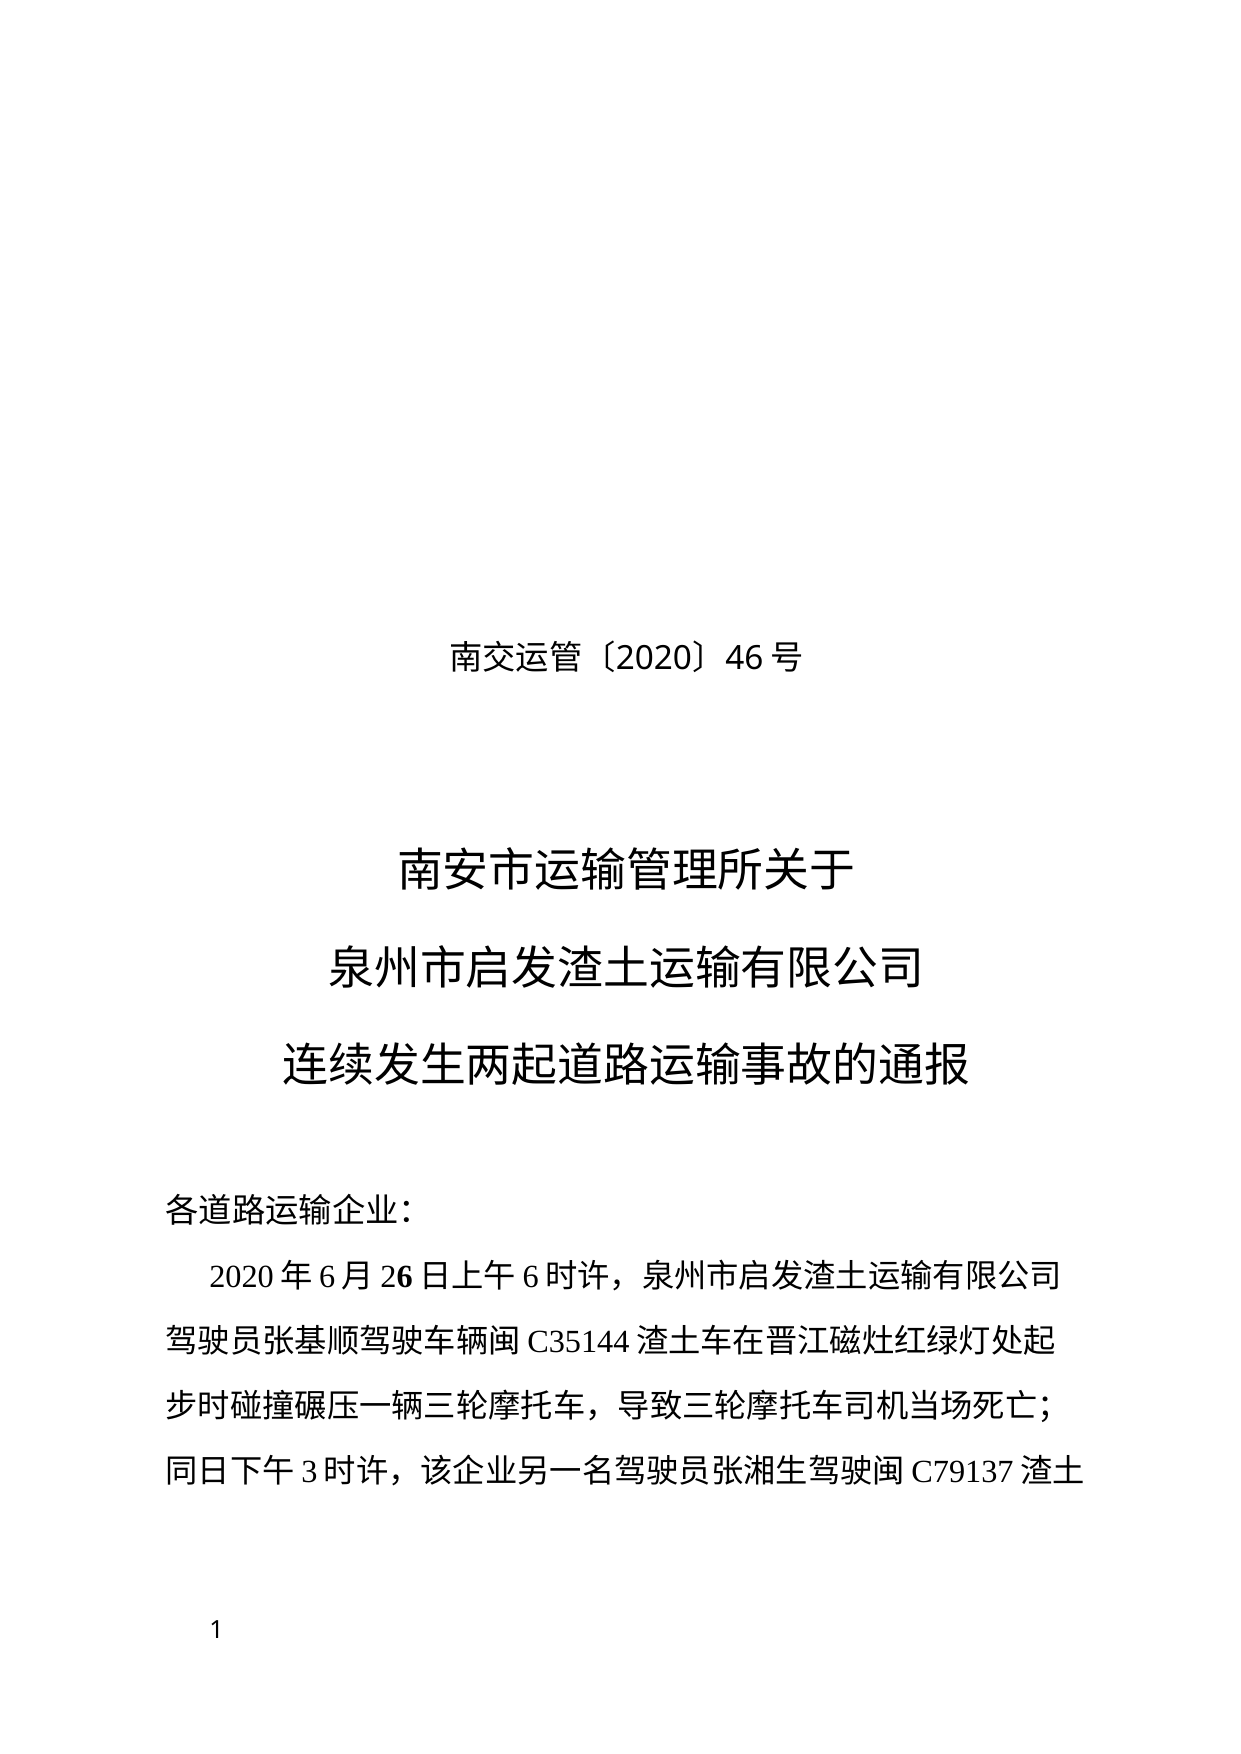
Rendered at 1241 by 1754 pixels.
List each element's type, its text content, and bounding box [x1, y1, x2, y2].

text 南交运管〔2020〕46号 [165, 623, 1087, 688]
text 各道路运输企业： [165, 1175, 1087, 1240]
text 南安市运输管理所关于 [165, 818, 1087, 915]
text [165, 1240, 1087, 1500]
text 泉州市启发渣土运输有限公司 [165, 915, 1087, 1013]
text 连续发生两起道路运输事故的通报 [165, 1013, 1087, 1110]
